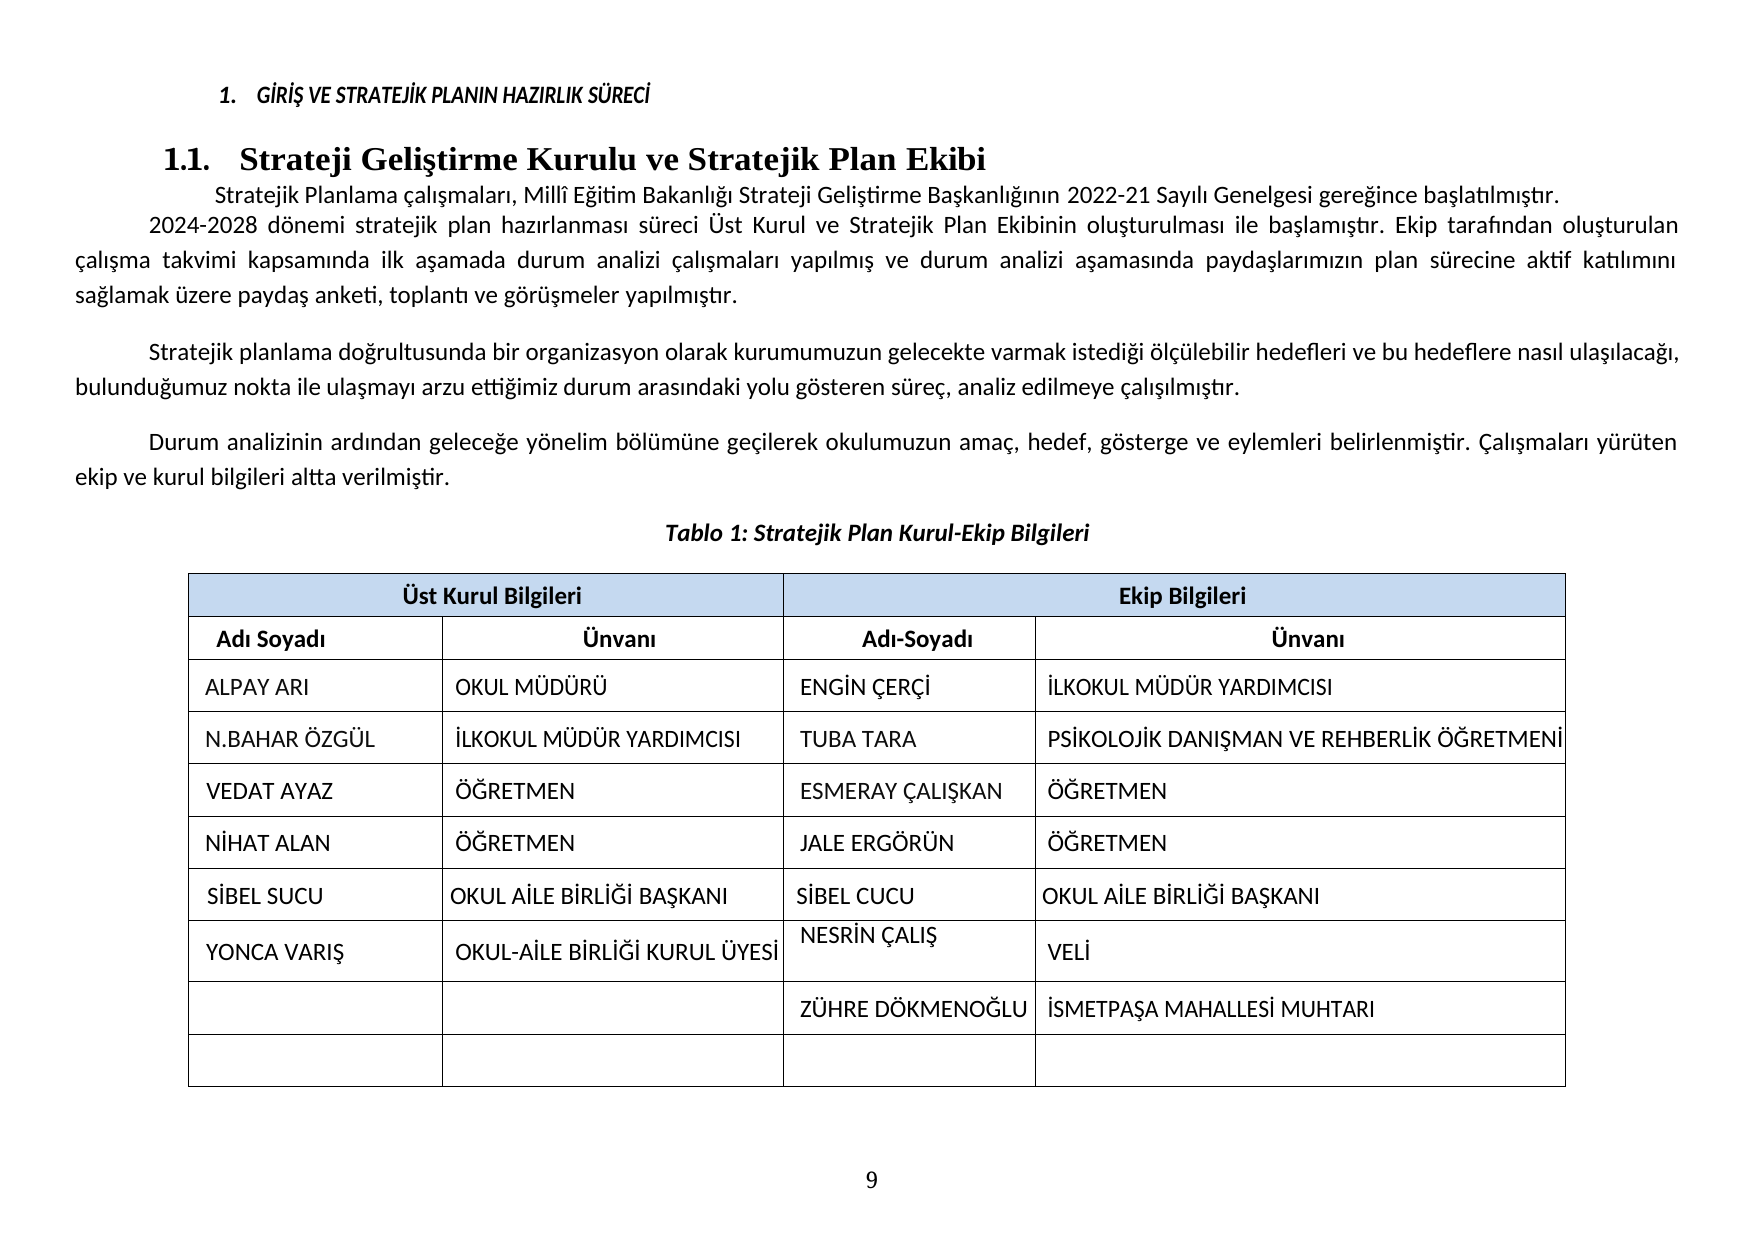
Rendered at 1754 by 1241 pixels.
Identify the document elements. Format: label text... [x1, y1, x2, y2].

table_cell İSMETPAŞA MAHALLESİ MUHTARI [1036, 982, 1565, 1033]
table_cell OKUL AİLE BİRLİĞİ BAŞKANI [1036, 869, 1565, 920]
table_cell [189, 982, 442, 1033]
table_cell OKUL-AİLE BİRLİĞİ KURUL ÜYESİ [443, 921, 783, 981]
table_cell ÖĞRETMEN [1036, 764, 1565, 816]
table_header Ekip Bilgileri [784, 574, 1565, 616]
table_cell ÖĞRETMEN [1036, 817, 1565, 868]
table_cell İLKOKUL MÜDÜR YARDIMCISI [443, 712, 783, 763]
text Stratejik planlama doğrultusunda bir organizasyon olarak kurumumuzun gelecekte varmak istediği ölçülebilir hedefleri ve bu hedeflere nasıl ulaşılacağı, bulunduğumuz nokta ile ulaşmayı arzu ettiğimiz durum arasındaki yolu gösteren süreç, analiz edilmeye çalışılmıştır. [75, 336, 1680, 401]
table_cell [443, 982, 783, 1033]
table_cell ENGİN ÇERÇİ [784, 660, 1035, 711]
table_cell NİHAT ALAN [189, 817, 442, 868]
table_cell ESMERAY ÇALIŞKAN [784, 764, 1035, 816]
table_cell [189, 1035, 442, 1086]
table_cell ÖĞRETMEN [443, 817, 783, 868]
text Tablo 1: Stratejik Plan Kurul-Ekip Bilgileri [340, 517, 1414, 548]
table_cell ÖĞRETMEN [443, 764, 783, 816]
table_cell Adı Soyadı [189, 617, 442, 659]
table_cell SİBEL CUCU [784, 869, 1035, 920]
table_cell SİBEL SUCU [189, 869, 442, 920]
table_cell VEDAT AYAZ [189, 764, 442, 816]
table_cell JALE ERGÖRÜN [784, 817, 1035, 868]
table_header Üst Kurul Bilgileri [189, 574, 783, 616]
table_cell [784, 1035, 1035, 1086]
table_cell TUBA TARA [784, 712, 1035, 763]
table_cell YONCA VARIŞ [189, 921, 442, 981]
table_cell ALPAY ARI [189, 660, 442, 711]
table_cell OKUL AİLE BİRLİĞİ BAŞKANI [443, 869, 783, 920]
text 2024-2028 dönemi stratejik plan hazırlanması süreci Üst Kurul ve Stratejik Plan Ekibinin oluşturulması ile başlamıştır. Ekip tarafından oluşturulan çalışma takvimi kapsamında ilk aşamada durum analizi çalışmaları yapılmış ve durum analizi aşamasında paydaşlarımızın plan sürecine aktif katılımını sağlamak üzere paydaş anketi, toplantı ve görüşmeler yapılmıştır. [75, 209, 1679, 310]
table_cell Ünvanı [1036, 617, 1565, 659]
subtitle GİRİŞ VE STRATEJİK PLANIN HAZIRLIK SÜRECİ [218, 79, 1693, 110]
table_cell [1036, 1035, 1565, 1086]
table_cell Ünvanı [443, 617, 783, 659]
table_cell Adı-Soyadı [784, 617, 1035, 659]
table_cell OKUL MÜDÜRÜ [443, 660, 783, 711]
text Stratejik Planlama çalışmaları, Millî Eğitim Bakanlığı Strateji Geliştirme Başkanlığının 2022-21 Sayılı Genelgesi gereğince başlatılmıştır. [138, 179, 1693, 209]
table_cell NESRİN ÇALIŞ [784, 921, 1035, 981]
table_cell N.BAHAR ÖZGÜL [189, 712, 442, 763]
subtitle Strateji Geliştirme Kurulu ve Stratejik Plan Ekibi [164, 139, 1693, 179]
text Durum analizinin ardından geleceğe yönelim bölümüne geçilerek okulumuzun amaç, hedef, gösterge ve eylemleri belirlenmiştir. Çalışmaları yürüten ekip ve kurul bilgileri altta verilmiştir. [75, 426, 1679, 492]
table_cell İLKOKUL MÜDÜR YARDIMCISI [1036, 660, 1565, 711]
table_cell ZÜHRE DÖKMENOĞLU [784, 982, 1035, 1033]
table_cell PSİKOLOJİK DANIŞMAN VE REHBERLİK ÖĞRETMENİ [1036, 712, 1565, 763]
table_cell VELİ [1036, 921, 1565, 981]
table_cell [443, 1035, 783, 1086]
